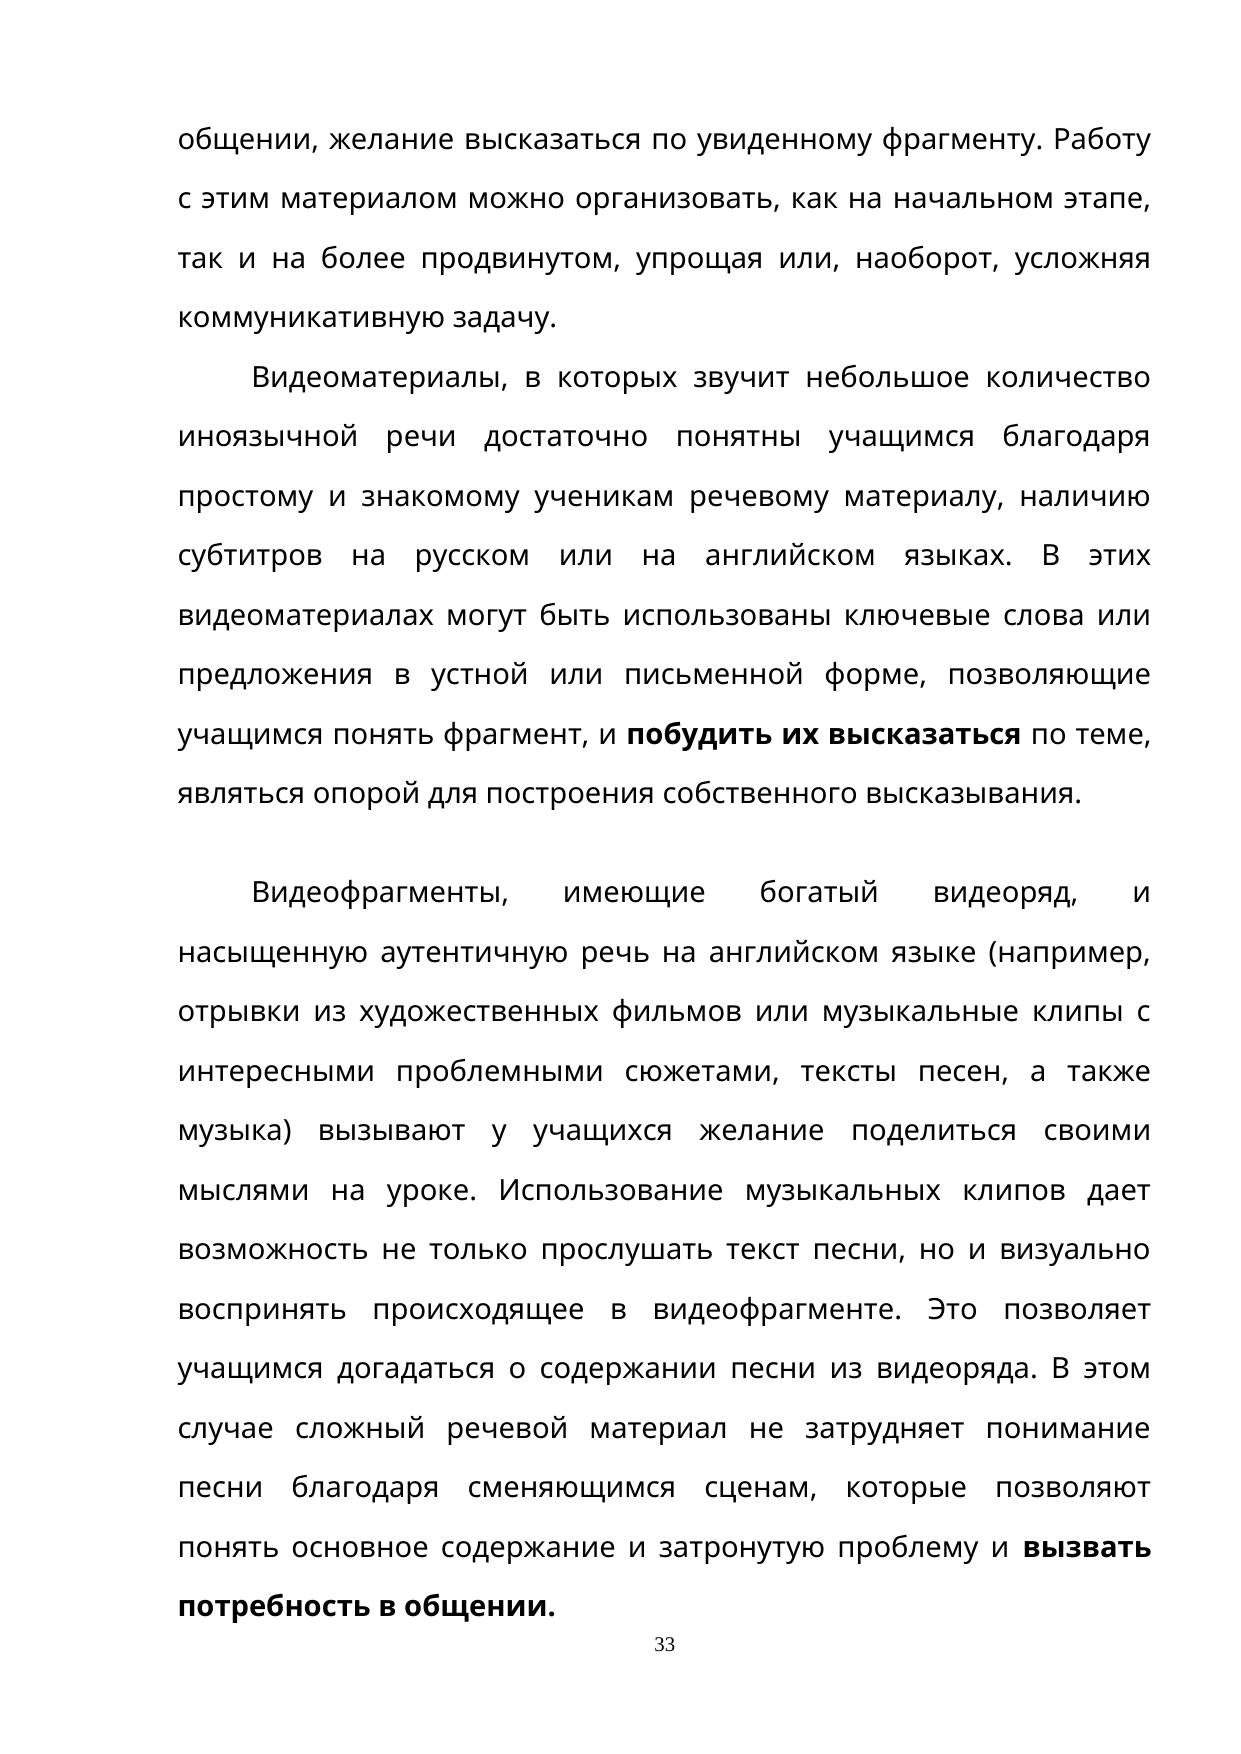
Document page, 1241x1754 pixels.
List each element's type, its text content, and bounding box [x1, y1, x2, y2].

text Видеоматериалы, в которых звучит небольшое количество иноязычной речи достаточно понятны учащимся благодаря простому и знакомому ученикам речевому материалу, наличию субтитров на русском или на английском языках. В этих видеоматериалах могут быть использованы ключевые слова или предложения в устной или письменной форме, позволяющие учащимся понять фрагмент, и побудить их высказаться по теме, являться опорой для построения собственного высказывания. [177, 772, 1152, 1228]
text При просмотре видеофрагментов первого типа, учащиеся не отвлекаются на понимание текста, а следят за развитием сюжета, выполняя поставленную коммуникативную задачу, пытаясь его рассказать на английском языке, объяснить что-либо и интерпретировать, используя тот речевой материал, который им предлагает учитель. В этом случае видеофрагмент является опорой, вызывает сильную мотивацию и потребность в общении, желание высказаться по увиденному фрагменту. Работу с этим материалом можно организовать, как на начальном этапе, так и на более продвинутом, упрощая или, наоборот, усложняя коммуникативную задачу. [177, 118, 1152, 753]
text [177, 1288, 1152, 1625]
